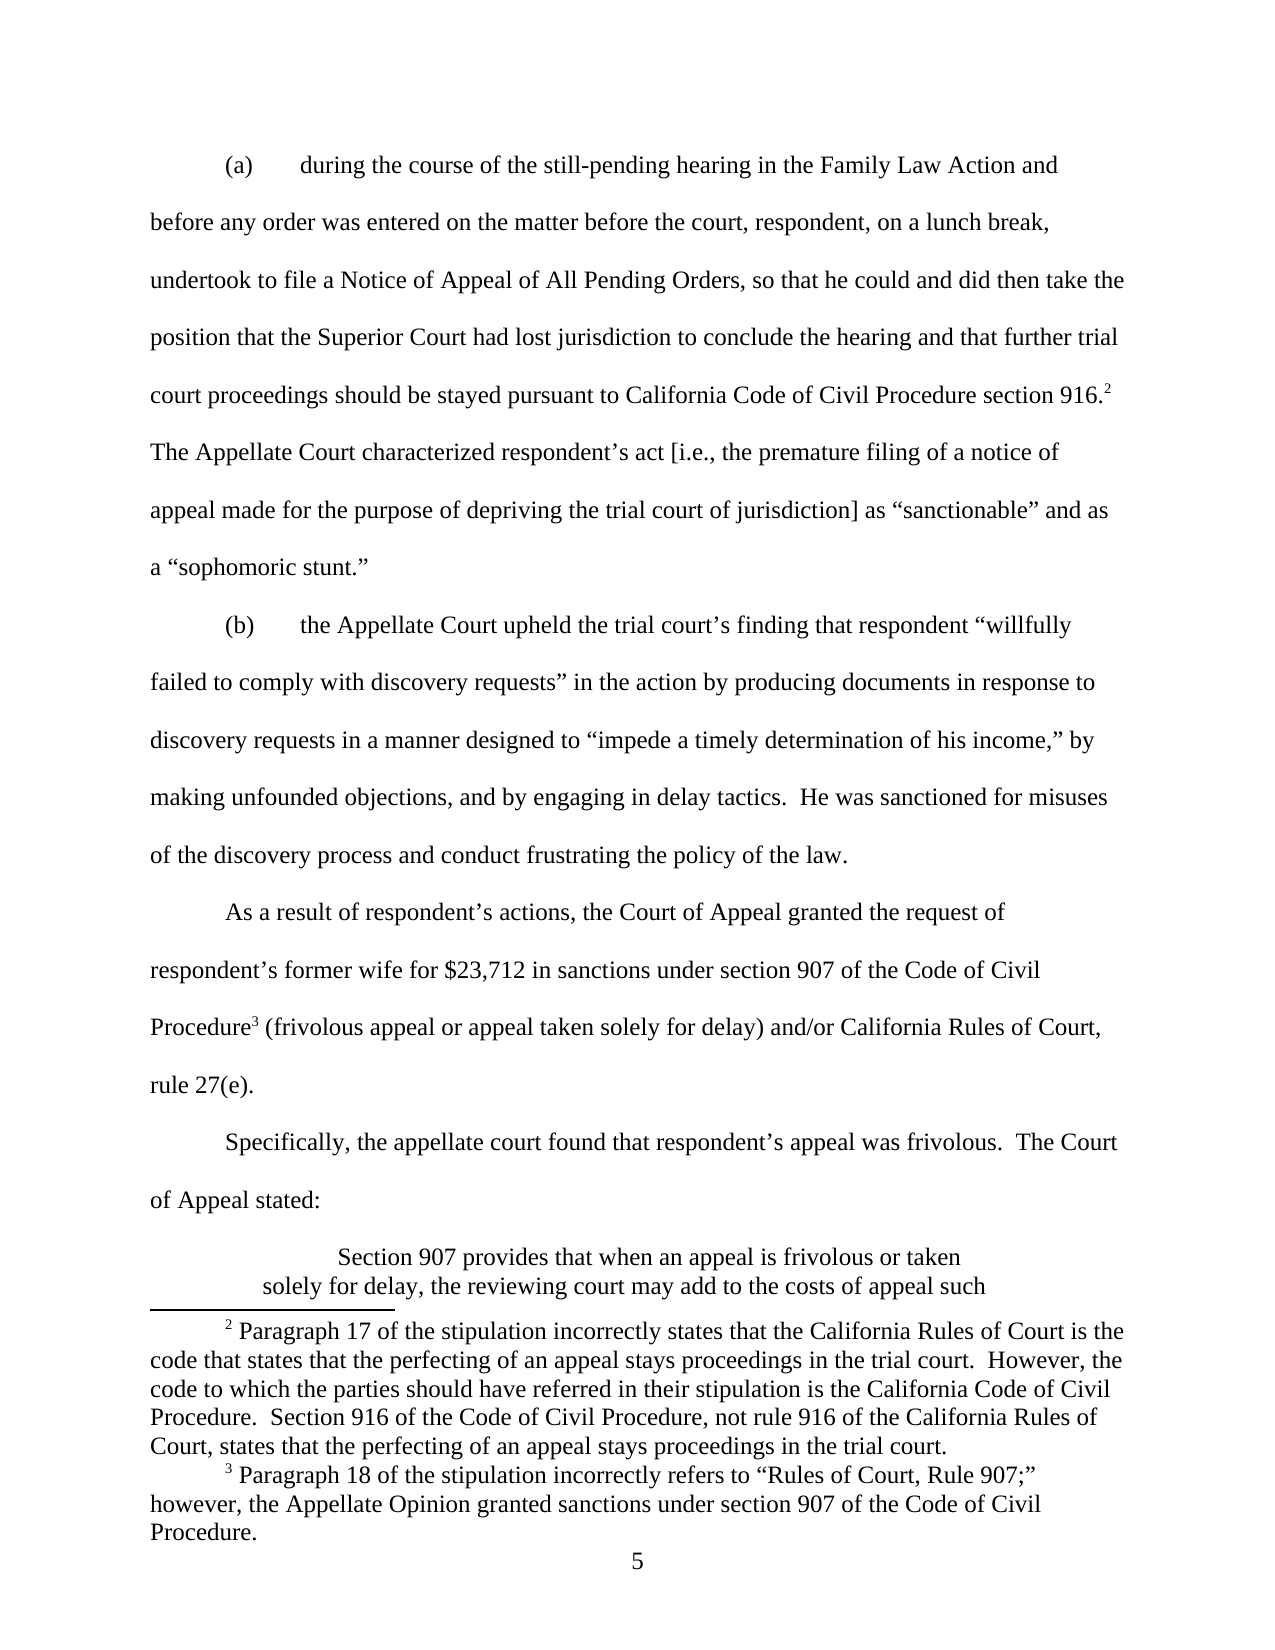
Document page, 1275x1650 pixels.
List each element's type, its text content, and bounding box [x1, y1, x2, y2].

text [262, 1242, 1012, 1300]
text As a result of respondent’s actions, the Court of Appeal granted the request of respondent’s former wife for $23,712 in sanctions under section 907 of the Code of Civil Procedure (frivolous appeal or appeal taken solely for delay) and/or California Rules of Court, rule 27(e). [150, 897, 1125, 1099]
text (b) the Appellate Court upheld the trial court’s finding that respondent “willfully failed to comply with discovery requests” in the action by producing documents in response to discovery requests in a manner designed to “impede a timely determination of his income,” by making unfounded objections, and by engaging in delay tactics. He was sanctioned for misuses of the discovery process and conduct frustrating the policy of the law. [150, 610, 1125, 869]
text (a) during the course of the still-pending hearing in the Family Law Action and before any order was entered on the matter before the court, respondent, on a lunch break, undertook to file a Notice of Appeal of All Pending Orders, so that he could and did then take the position that the Superior Court had lost jurisdiction to conclude the hearing and that further trial court proceedings should be stayed pursuant to California Code of Civil Procedure section 916. The Appellate Court characterized respondent’s act [i.e., the premature filing of a notice of appeal made for the purpose of depriving the trial court of jurisdiction] as “sanctionable” and as a “sophomoric stunt.” [150, 150, 1125, 581]
text Specifically, the appellate court found that respondent’s appeal was frivolous. The Court of Appeal stated: [150, 1127, 1125, 1214]
